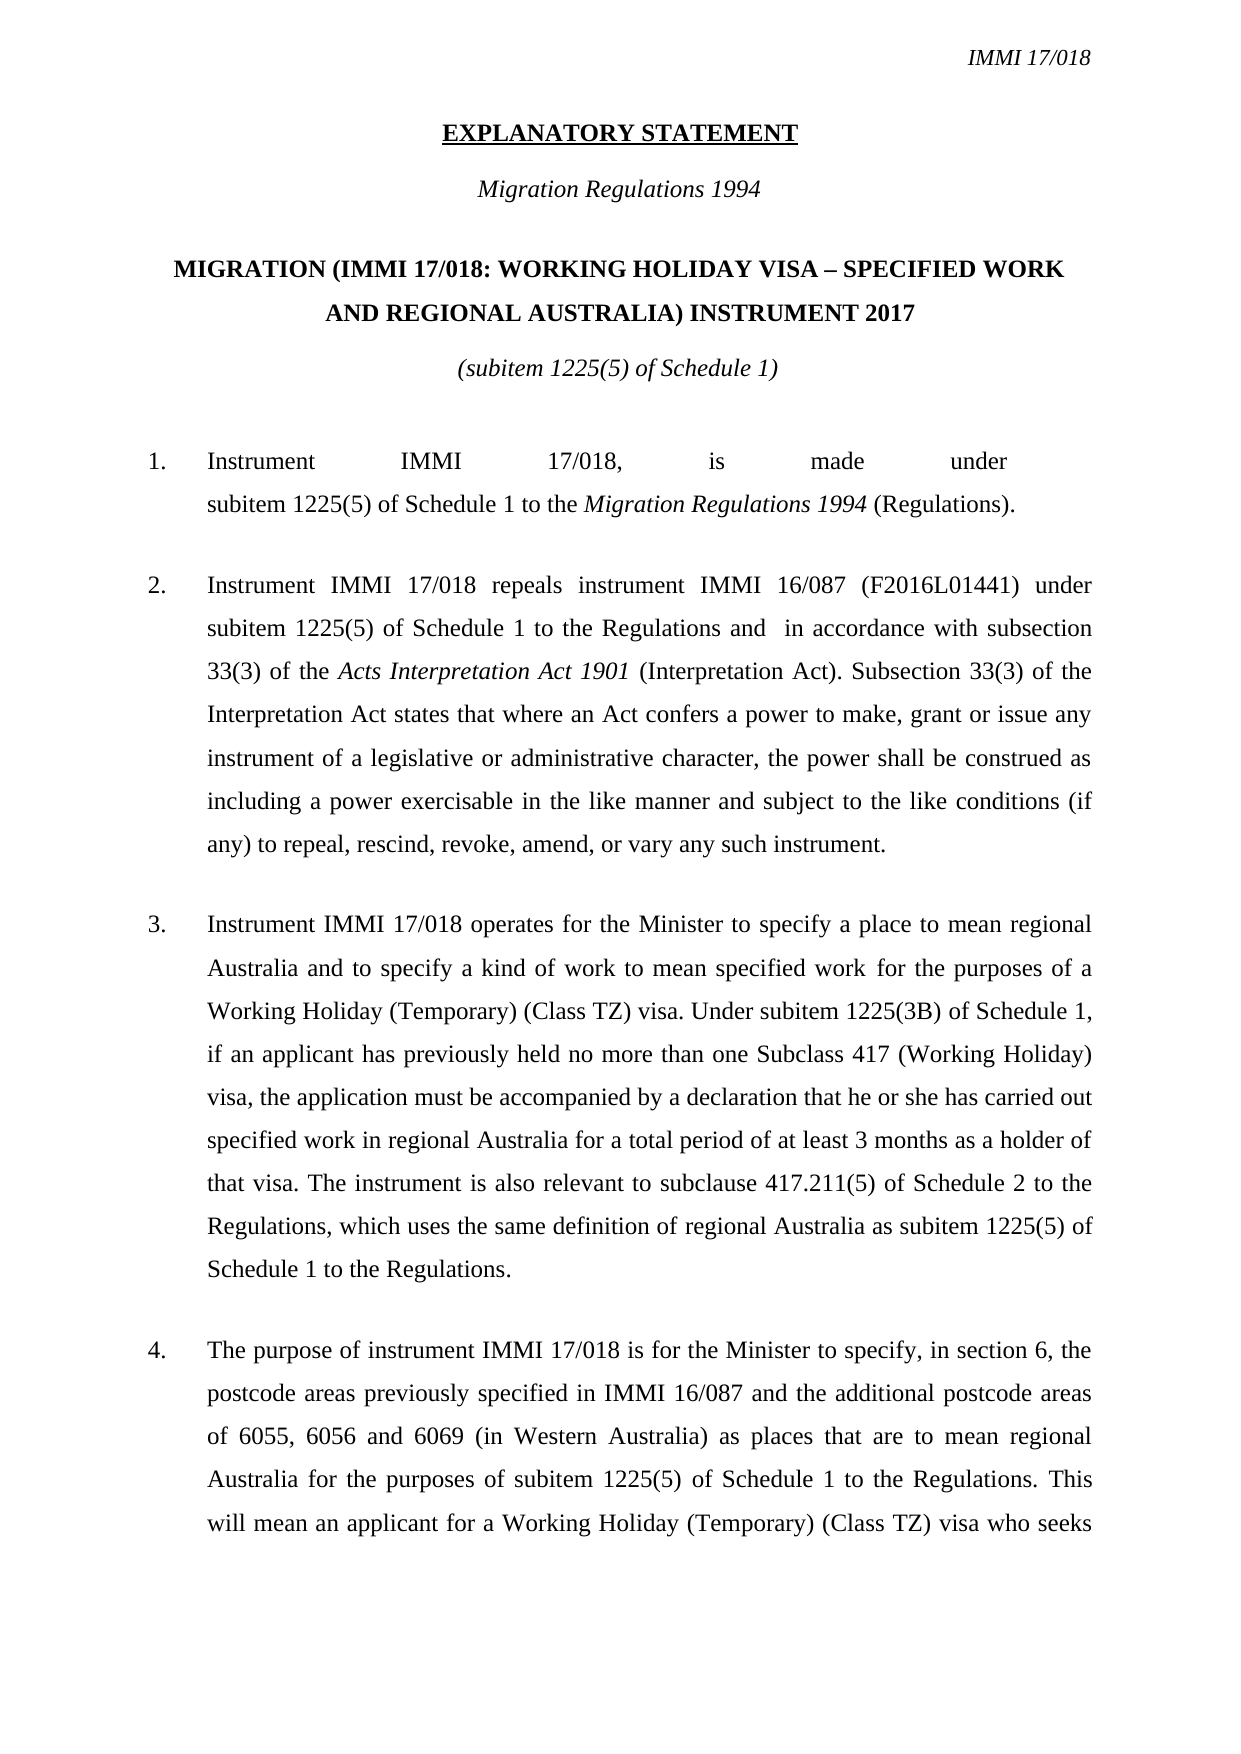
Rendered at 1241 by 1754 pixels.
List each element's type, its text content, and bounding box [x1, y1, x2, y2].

subtitle EXPLANATORY STATEMENT [148, 118, 1093, 147]
list Instrument IMMI 17/018 operates for the Minister to specify a place to mean regional Australia and to specify a kind of work to mean specified work for the purposes of a Working Holiday (Temporary) (Class TZ) visa. Under subitem 1225(3B) of Schedule 1, if an applicant has previously held no more than one Subclass 417 (Working Holiday) visa, the application must be accompanied by a declaration that he or she has carried out specified work in regional Australia for a total period of at least 3 months as a holder of that visa. The instrument is also relevant to subclause 417.211(5) of Schedule 2 to the Regulations, which uses the same definition of regional Australia as subitem 1225(5) of Schedule 1 to the Regulations. [148, 909, 1093, 1283]
subtitle Migration Regulations 1994 [148, 174, 1093, 203]
text (subitem 1225(5) of Schedule 1) [145, 353, 1093, 382]
list Instrument IMMI 17/018, is made under subitem 1225(5) of Schedule 1 to the Migration Regulations 1994 (Regulations). [148, 446, 1093, 518]
list Instrument IMMI 17/018 repeals instrument IMMI 16/087 (F2016L01441) under subitem 1225(5) of Schedule 1 to the Regulations and in accordance with subsection 33(3) of the Acts Interpretation Act 1901 (Interpretation Act). Subsection 33(3) of the Interpretation Act states that where an Act confers a power to make, grant or issue any instrument of a legislative or administrative character, the power shall be construed as including a power exercisable in the like manner and subject to the like conditions (if any) to repeal, rescind, revoke, amend, or vary any such instrument. [148, 570, 1093, 858]
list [148, 1335, 1093, 1536]
text MIGRATION (IMMI 17/018: WORKING HOLIDAY VISA – SPECIFIED WORK AND REGIONAL AUSTRALIA) INSTRUMENT 2017 [145, 254, 1093, 326]
